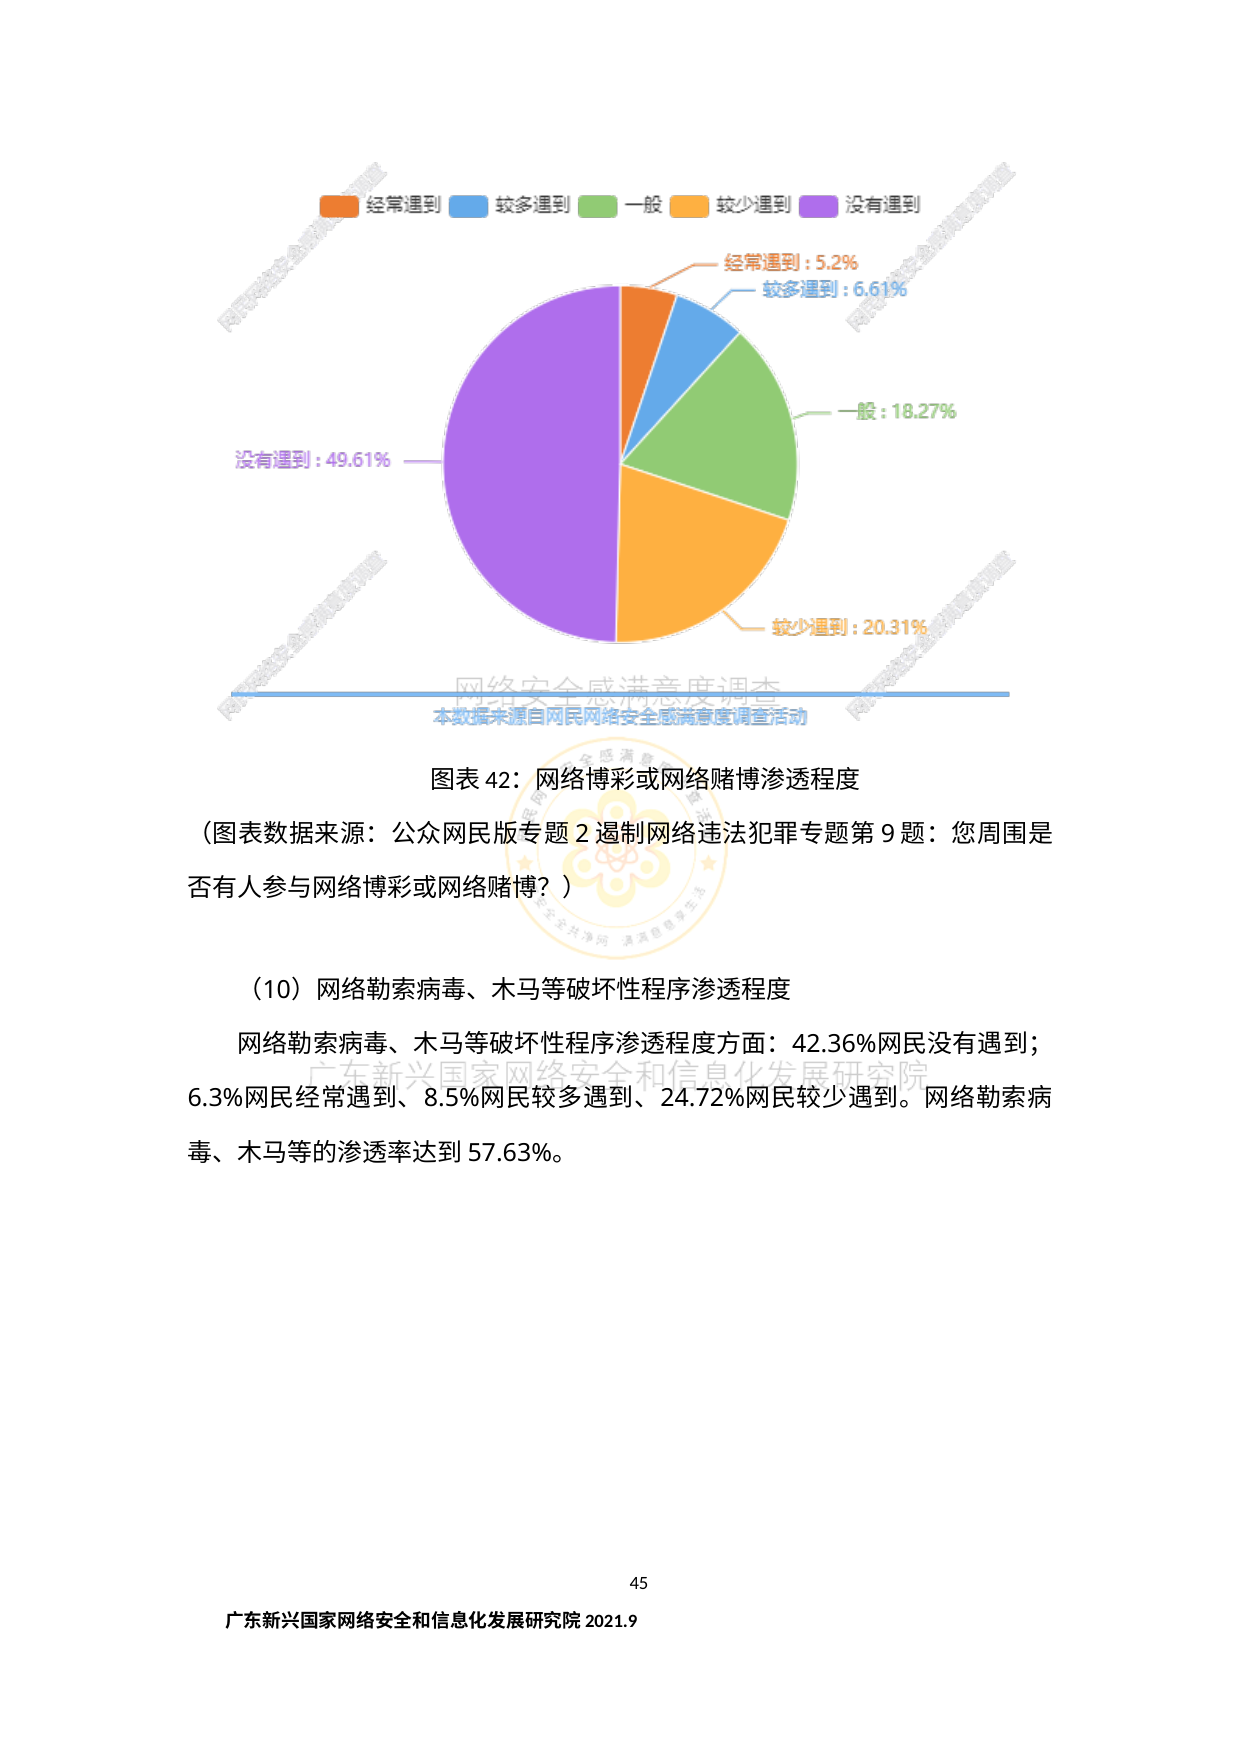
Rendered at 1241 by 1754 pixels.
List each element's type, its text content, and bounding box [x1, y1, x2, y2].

picture [202, 150, 1039, 744]
text （图表数据来源：公众网民版专题2遏制网络违法犯罪专题第9题：您周围是否有人参与网络博彩或网络赌博？） [187, 813, 1053, 904]
text （10）网络勒索病毒、木马等破坏性程序渗透程度 [187, 969, 1053, 1005]
text 图表42：网络博彩或网络赌博渗透程度 [187, 759, 1053, 795]
text 网络勒索病毒、木马等破坏性程序渗透程度方面：42.36%网民没有遇到；6.3%网民经常遇到、8.5%网民较多遇到、24.72%网民较少遇到。网络勒索病毒、木马等的渗透率达到57.63%。 [187, 1023, 1053, 1168]
